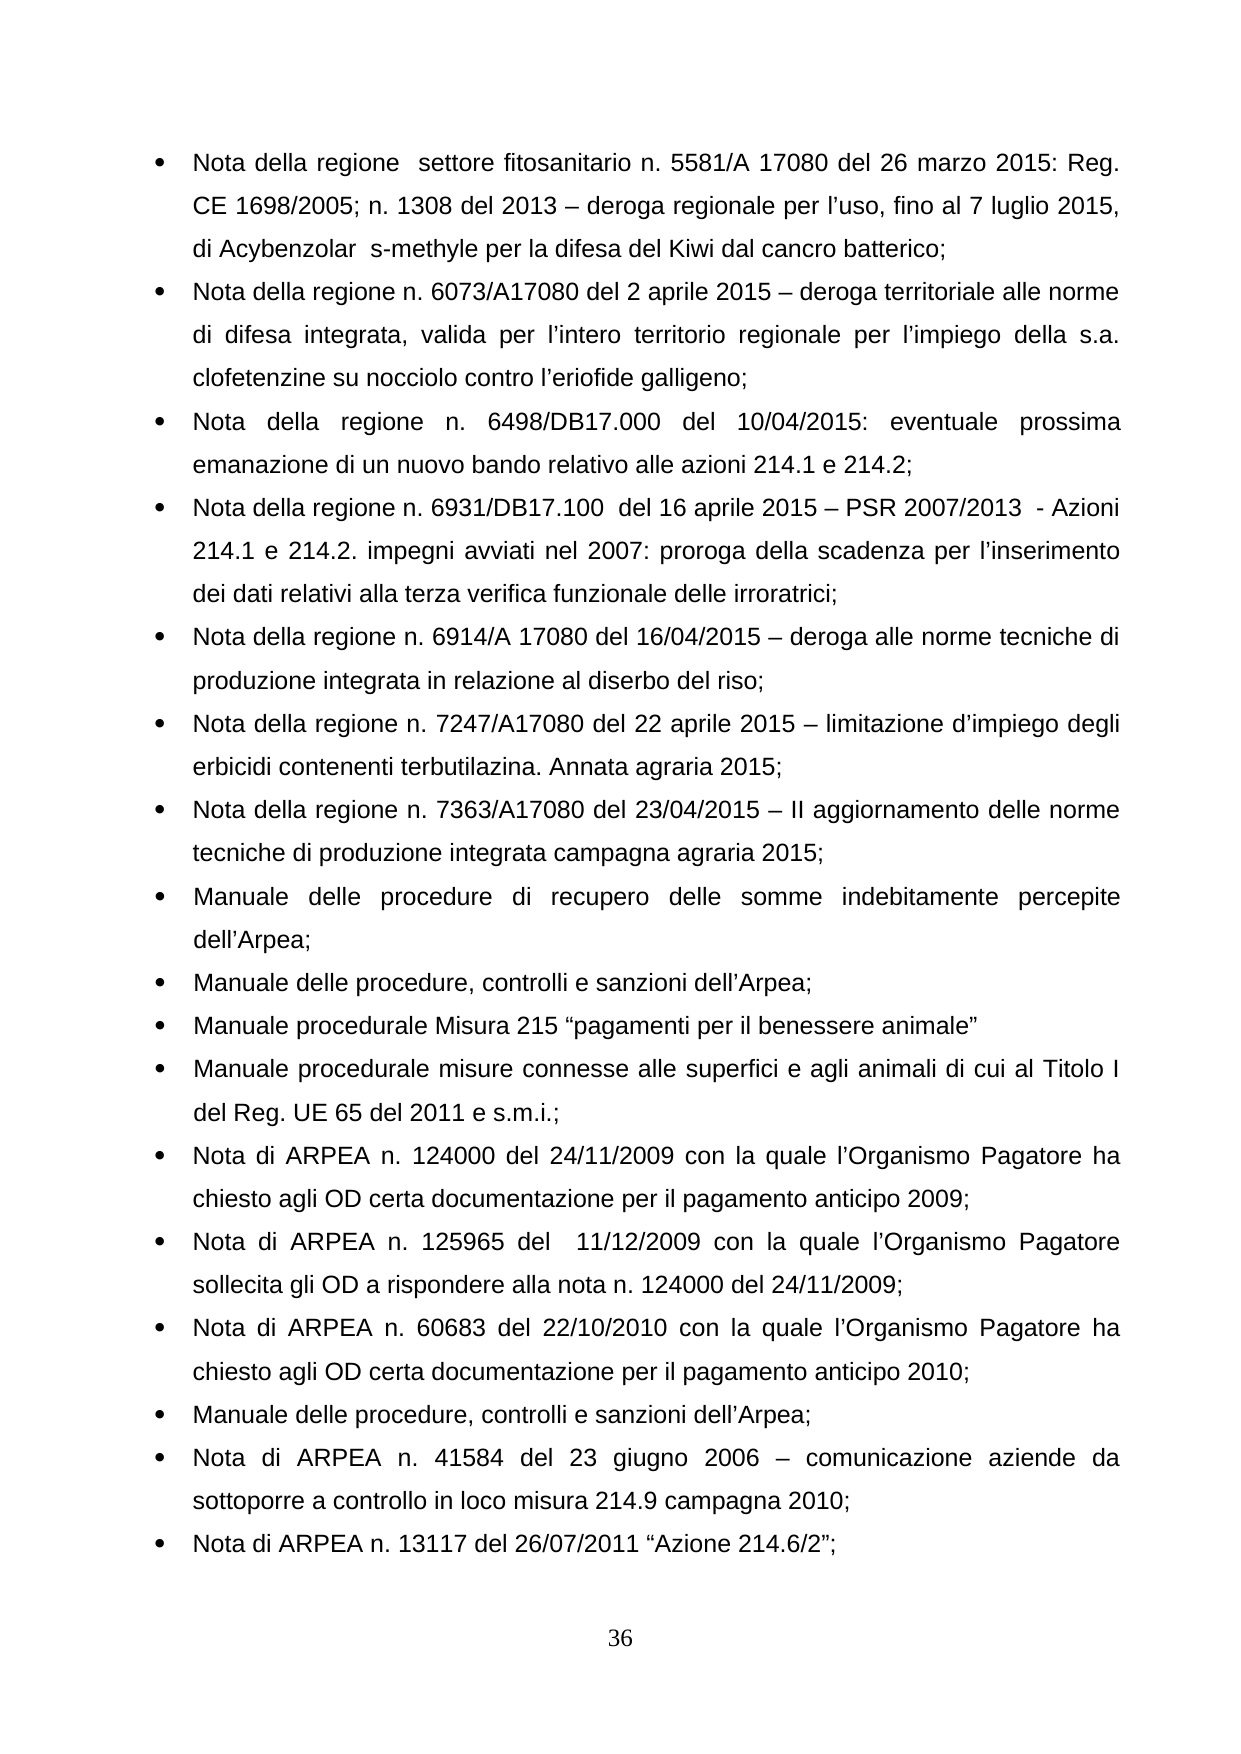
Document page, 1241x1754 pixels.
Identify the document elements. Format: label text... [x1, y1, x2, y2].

list Manuale procedurale misure connesse alle superfici e agli animali di cui al Titolo I del Reg. UE 65 del 2011 e s.m.i.; [156, 1054, 1122, 1126]
list Manuale procedurale Misura 215 “pagamenti per il benessere animale” [156, 1011, 1122, 1040]
list Nota di ARPEA n. 13117 del 26/07/2011 “Azione 214.6/2”; [155, 1529, 1122, 1558]
list Nota della regione n. 7247/A17080 del 22 aprile 2015 – limitazione d’impiego degli erbicidi contenenti terbutilazina. Annata agraria 2015; [155, 709, 1122, 781]
list Nota della regione n. 6931/DB17.100 del 16 aprile 2015 – PSR 2007/2013 - Azioni 214.1 e 214.2. impegni avviati nel 2007: proroga della scadenza per l’inserimento dei dati relativi alla terza verifica funzionale delle irroratrici; [155, 493, 1122, 608]
list Manuale delle procedure, controlli e sanzioni dell’Arpea; [155, 1400, 1122, 1428]
list Nota della regione settore fitosanitario n. 5581/A 17080 del 26 marzo 2015: Reg. CE 1698/2005; n. 1308 del 2013 – deroga regionale per l’uso, fino al 7 luglio 2015, di Acybenzolar s-methyle per la difesa del Kiwi dal cancro batterico; [155, 148, 1122, 263]
list Nota della regione n. 7363/A17080 del 23/04/2015 – II aggiornamento delle norme tecniche di produzione integrata campagna agraria 2015; [155, 795, 1122, 867]
list Nota della regione n. 6914/A 17080 del 16/04/2015 – deroga alle norme tecniche di produzione integrata in relazione al diserbo del riso; [155, 622, 1122, 694]
list Nota di ARPEA n. 41584 del 23 giugno 2006 – comunicazione aziende da sottoporre a controllo in loco misura 214.9 campagna 2010; [155, 1443, 1122, 1515]
list Nota di ARPEA n. 124000 del 24/11/2009 con la quale l’Organismo Pagatore ha chiesto agli OD certa documentazione per il pagamento anticipo 2009; [155, 1141, 1122, 1213]
list Manuale delle procedure di recupero delle somme indebitamente percepite dell’Arpea; [156, 881, 1122, 953]
list Nota di ARPEA n. 125965 del 11/12/2009 con la quale l’Organismo Pagatore sollecita gli OD a rispondere alla nota n. 124000 del 24/11/2009; [155, 1227, 1122, 1299]
list Manuale delle procedure, controlli e sanzioni dell’Arpea; [156, 968, 1122, 997]
list Nota della regione n. 6498/DB17.000 del 10/04/2015: eventuale prossima emanazione di un nuovo bando relativo alle azioni 214.1 e 214.2; [155, 407, 1122, 478]
list Nota di ARPEA n. 60683 del 22/10/2010 con la quale l’Organismo Pagatore ha chiesto agli OD certa documentazione per il pagamento anticipo 2010; [155, 1313, 1122, 1385]
list Nota della regione n. 6073/A17080 del 2 aprile 2015 – deroga territoriale alle norme di difesa integrata, valida per l’intero territorio regionale per l’impiego della s.a. clofetenzine su nocciolo contro l’eriofide galligeno; [155, 277, 1122, 392]
